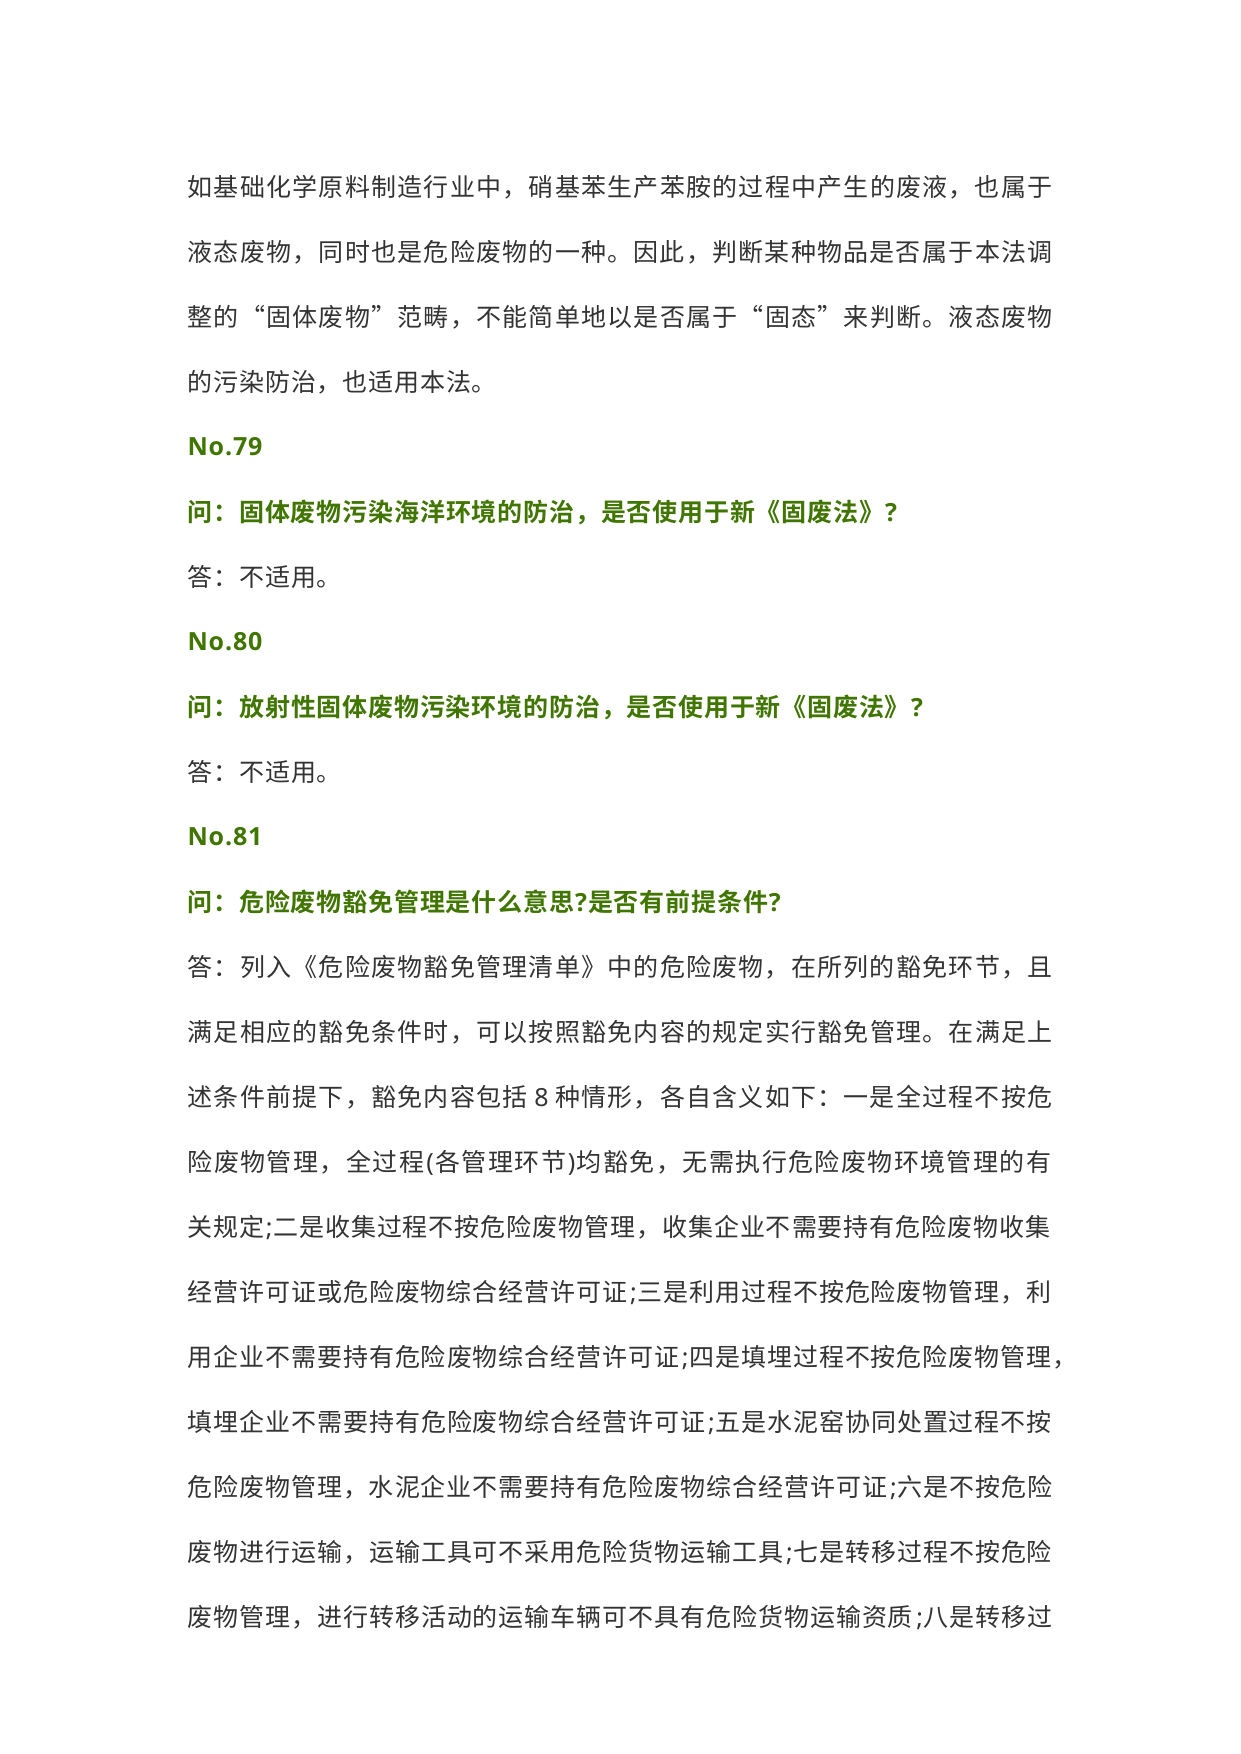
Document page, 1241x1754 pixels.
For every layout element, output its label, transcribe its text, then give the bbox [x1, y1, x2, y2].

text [187, 933, 1053, 1648]
text 问：固体废物污染海洋环境的防治，是否使用于新《固废法》? [187, 478, 1053, 543]
text No.81 [187, 803, 1053, 868]
text 问：放射性固体废物污染环境的防治，是否使用于新《固废法》? [187, 673, 1053, 738]
text No.80 [187, 608, 1053, 673]
text 问：危险废物豁免管理是什么意思?是否有前提条件? [187, 868, 1053, 933]
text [187, 153, 1053, 413]
text 答：不适用。 [187, 738, 1053, 803]
text 答：不适用。 [187, 543, 1053, 608]
text No.79 [187, 413, 1053, 478]
